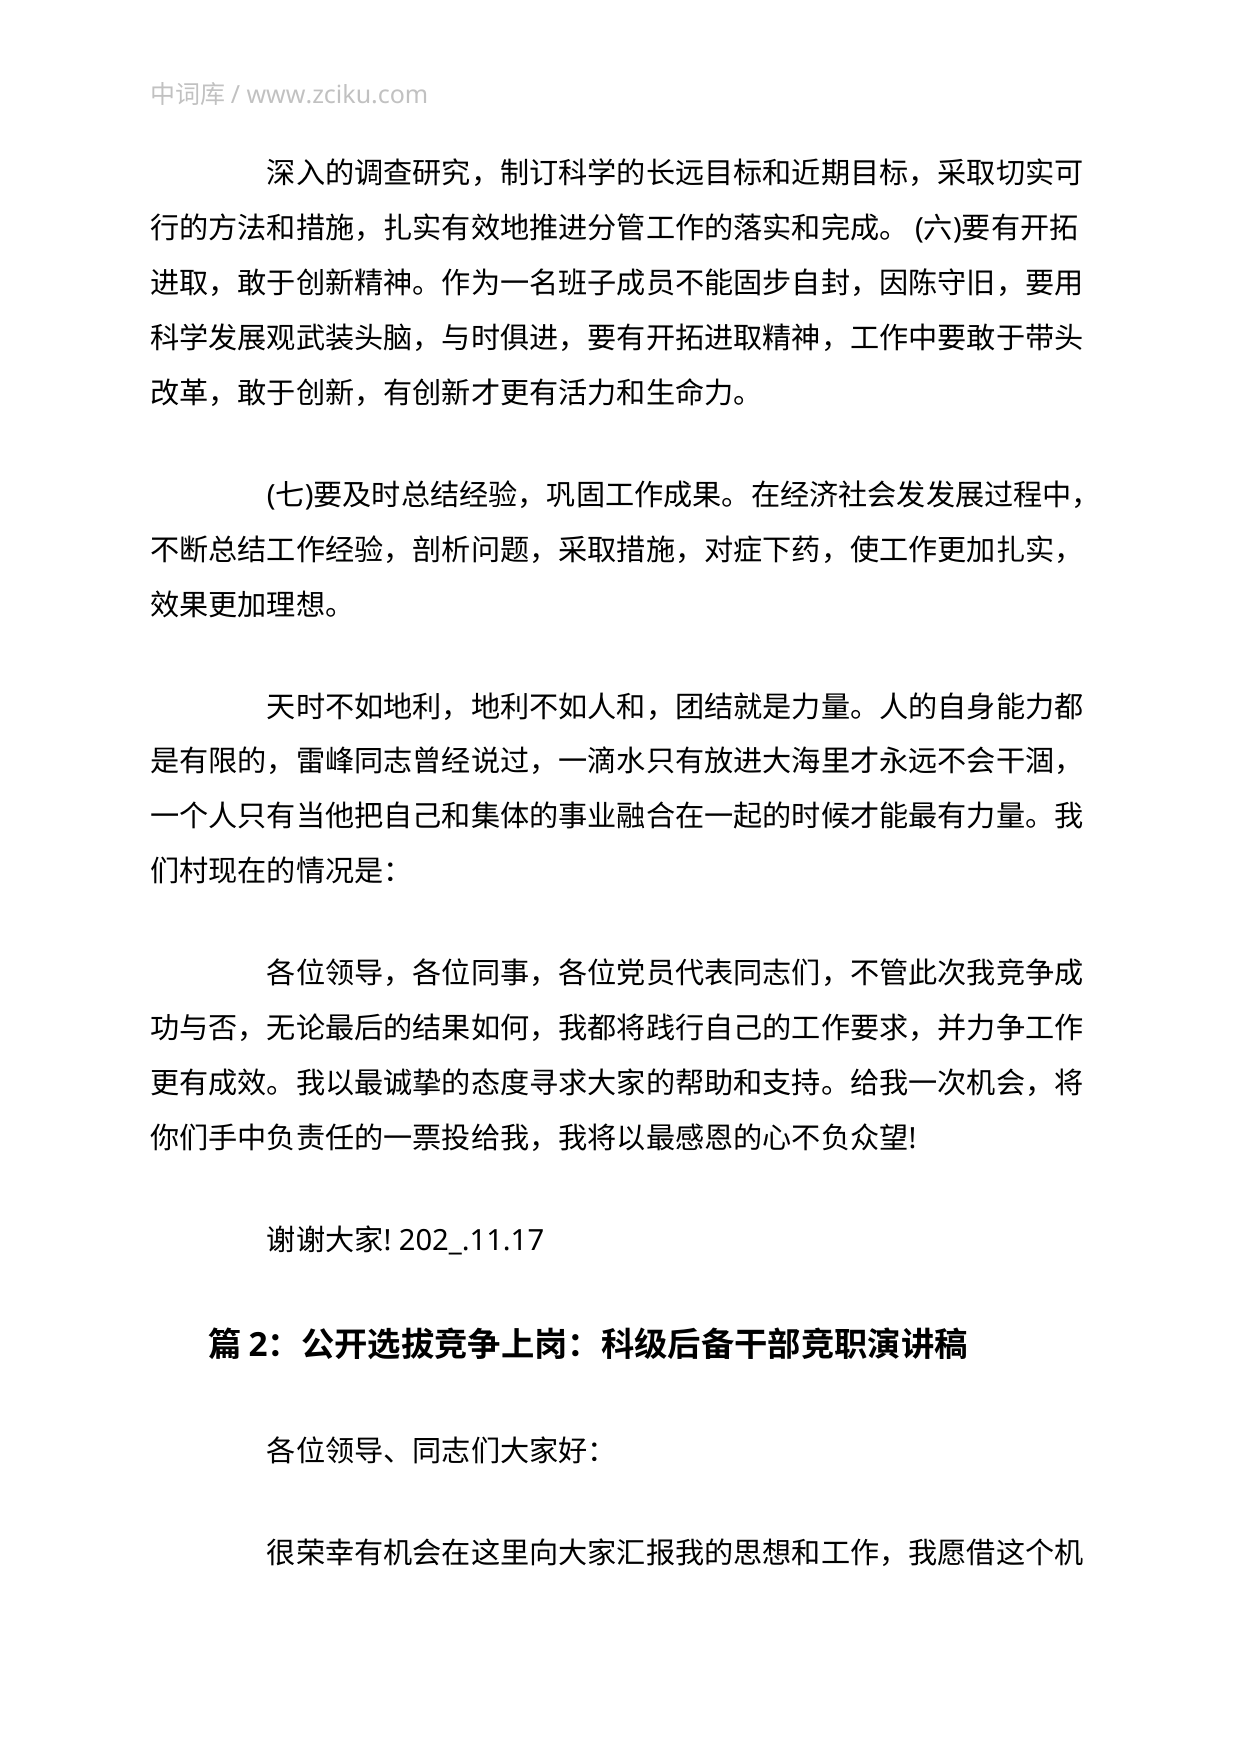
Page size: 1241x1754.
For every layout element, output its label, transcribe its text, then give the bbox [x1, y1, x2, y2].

text 各位领导、同志们大家好： [150, 1428, 1090, 1470]
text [150, 1530, 1090, 1572]
text 深入的调查研究，制订科学的长远目标和近期目标，采取切实可行的方法和措施，扎实有效地推进分管工作的落实和完成。 (六)要有开拓进取，敢于创新精神。作为一名班子成员不能固步自封，因陈守旧，要用科学发展观武装头脑，与时俱进，要有开拓进取精神，工作中要敢于带头改革，敢于创新，有创新才更有活力和生命力。 [150, 150, 1090, 412]
text 篇2：公开选拔竞争上岗：科级后备干部竞职演讲稿 [150, 1318, 1090, 1367]
text 谢谢大家! 202_.11.17 [150, 1216, 1090, 1259]
text 各位领导，各位同事，各位党员代表同志们，不管此次我竞争成功与否，无论最后的结果如何，我都将践行自己的工作要求，并力争工作更有成效。我以最诚挚的态度寻求大家的帮助和支持。给我一次机会，将你们手中负责任的一票投给我，我将以最感恩的心不负众望! [150, 949, 1090, 1157]
text 天时不如地利，地利不如人和，团结就是力量。人的自身能力都是有限的，雷峰同志曾经说过，一滴水只有放进大海里才永远不会干涸，一个人只有当他把自己和集体的事业融合在一起的时候才能最有力量。我们村现在的情况是： [150, 683, 1090, 890]
text (七)要及时总结经验，巩固工作成果。在经济社会发发展过程中，不断总结工作经验，剖析问题，采取措施，对症下药，使工作更加扎实，效果更加理想。 [150, 471, 1090, 624]
